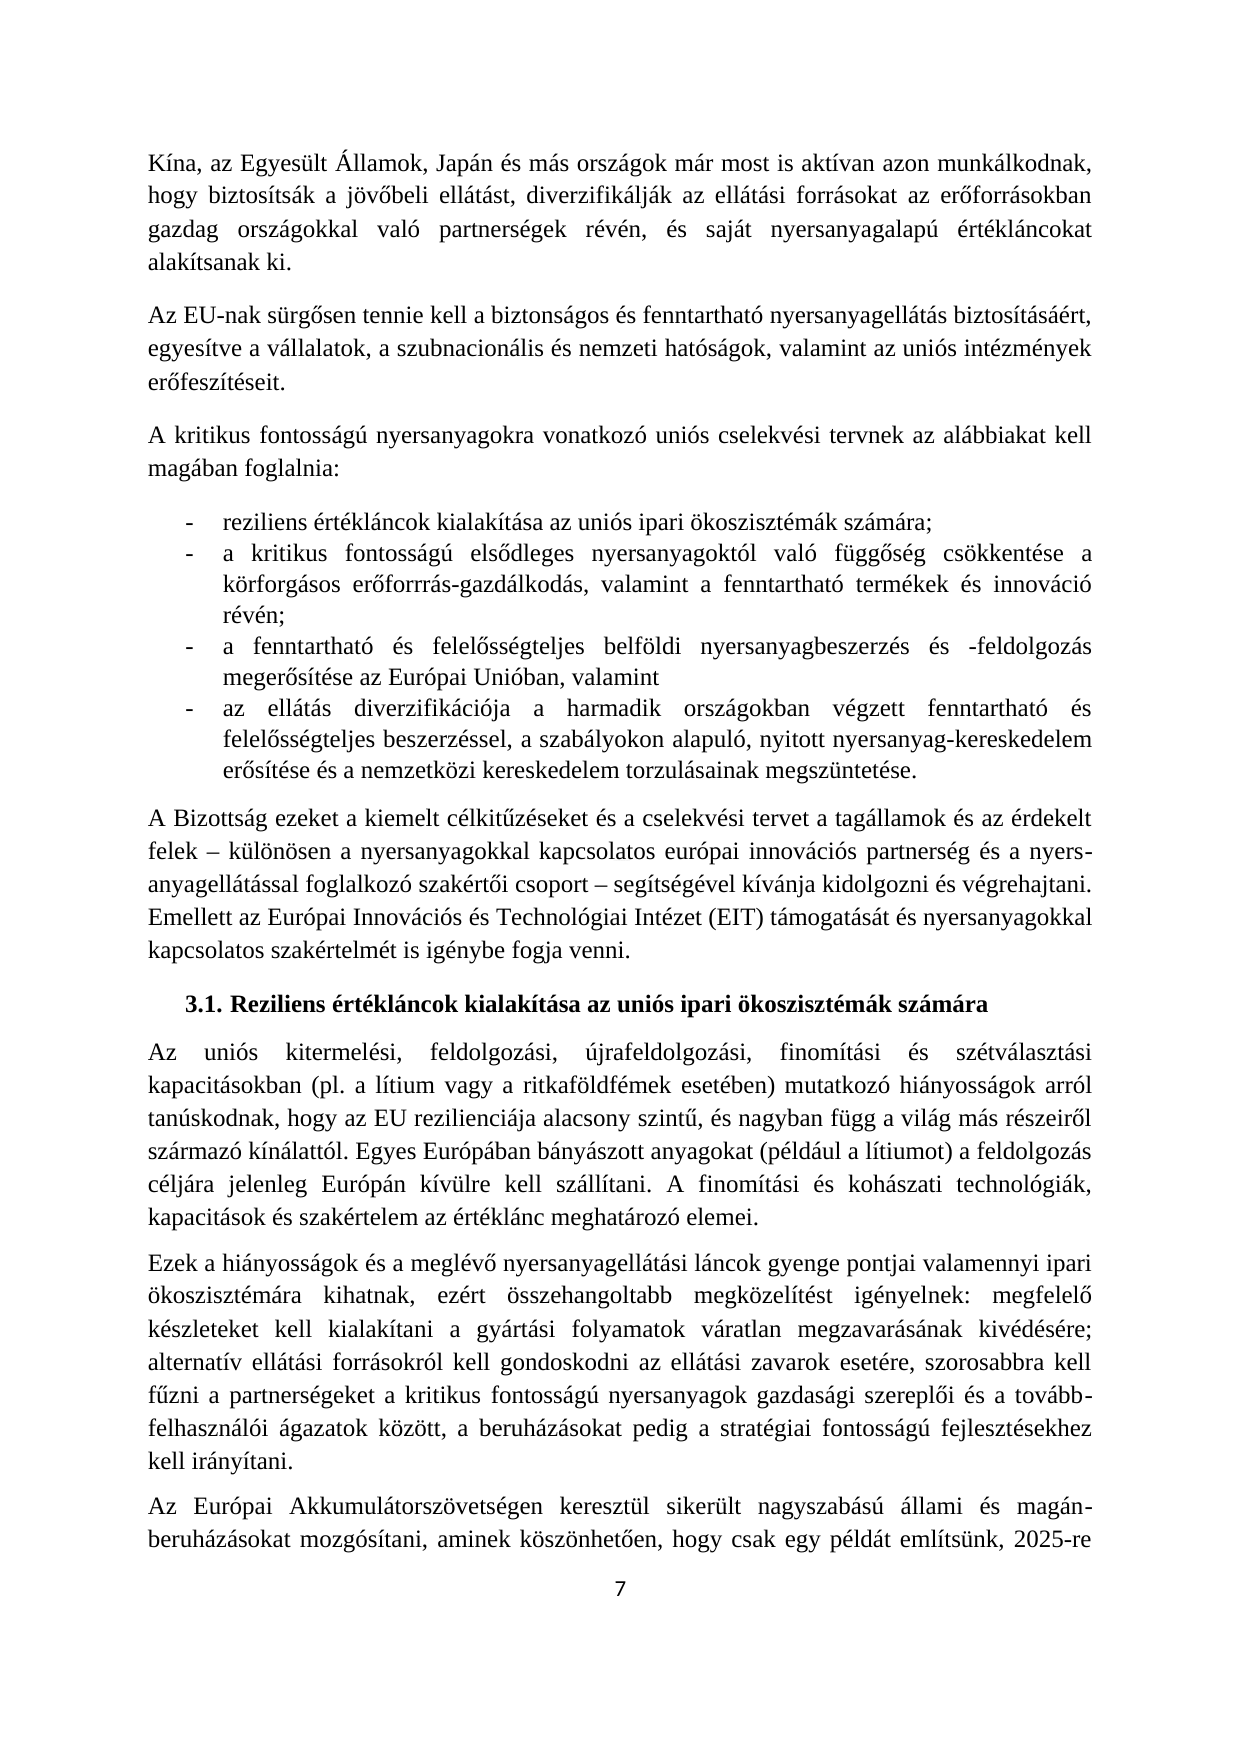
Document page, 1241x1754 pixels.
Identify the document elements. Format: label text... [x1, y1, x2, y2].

text A Bizottság ezeket a kiemelt célkitűzéseket és a cselekvési tervet a tagállamok és az érdekelt felek – különösen a nyersanyagokkal kapcsolatos európai innovációs partnerség és a nyersanyagellátással foglalkozó szakértői csoport – segítségével kívánja kidolgozni és végrehajtani. Emellett az Európai Innovációs és Technológiai Intézet (EIT) támogatását és nyersanyagokkal kapcsolatos szakértelmét is igénybe fogja venni. [148, 803, 1093, 964]
text Ezek a hiányosságok és a meglévő nyersanyagellátási láncok gyenge pontjai valamennyi ipari ökoszisztémára kihatnak, ezért összehangoltabb megközelítést igényelnek: megfelelő készleteket kell kialakítani a gyártási folyamatok váratlan megzavarásának kivédésére; alternatív ellátási forrásokról kell gondoskodni az ellátási zavarok esetére, szorosabbra kell fűzni a partnerségeket a kritikus fontosságú nyersanyagok gazdasági szereplői és a továbbfelhasználói ágazatok között, a beruházásokat pedig a stratégiai fontosságú fejlesztésekhez kell irányítani. [148, 1248, 1093, 1474]
text A kritikus fontosságú nyersanyagokra vonatkozó uniós cselekvési tervnek az alábbiakat kell magában foglalnia: [148, 420, 1093, 482]
text Kína, az Egyesült Államok, Japán és más országok már most is aktívan azon munkálkodnak, hogy biztosítsák a jövőbeli ellátást, diverzifikálják az ellátási forrásokat az erőforrásokban gazdag országokkal való partnerségek révén, és saját nyersanyagalapú értékláncokat alakítsanak ki. [148, 148, 1093, 275]
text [148, 1491, 1093, 1553]
text Az uniós kitermelési, feldolgozási, újrafeldolgozási, finomítási és szétválasztási kapacitásokban (pl. a lítium vagy a ritkaföldfémek esetében) mutatkozó hiányosságok arról tanúskodnak, hogy az EU rezilienciája alacsony szintű, és nagyban függ a világ más részeiről származó kínálattól. Egyes Európában bányászott anyagokat (például a lítiumot) a feldolgozás céljára jelenleg Európán kívülre kell szállítani. A finomítási és kohászati technológiák, kapacitások és szakértelem az értéklánc meghatározó elemei. [148, 1037, 1093, 1231]
list Reziliens értékláncok kialakítása az uniós ipari ökoszisztémák számára [185, 989, 1093, 1018]
text Az EU-nak sürgősen tennie kell a biztonságos és fenntartható nyersanyagellátás biztosításáért, egyesítve a vállalatok, a szubnacionális és nemzeti hatóságok, valamint az uniós intézmények erőfeszítéseit. [148, 301, 1093, 395]
list a kritikus fontosságú elsődleges nyersanyagoktól való függőség csökkentése a körforgásos erőforrrás-gazdálkodás, valamint a fenntartható termékek és innováció révén; [185, 538, 1093, 629]
list a fenntartható és felelősségteljes belföldi nyersanyagbeszerzés és -feldolgozás megerősítése az Európai Unióban, valamint [185, 631, 1093, 691]
list az ellátás diverzifikációja a harmadik országokban végzett fenntartható és felelősségteljes beszerzéssel, a szabályokon alapuló, nyitott nyersanyag-kereskedelem erősítése és a nemzetközi kereskedelem torzulásainak megszüntetése. [185, 693, 1093, 784]
list reziliens értékláncok kialakítása az uniós ipari ökoszisztémák számára; [185, 507, 1093, 536]
